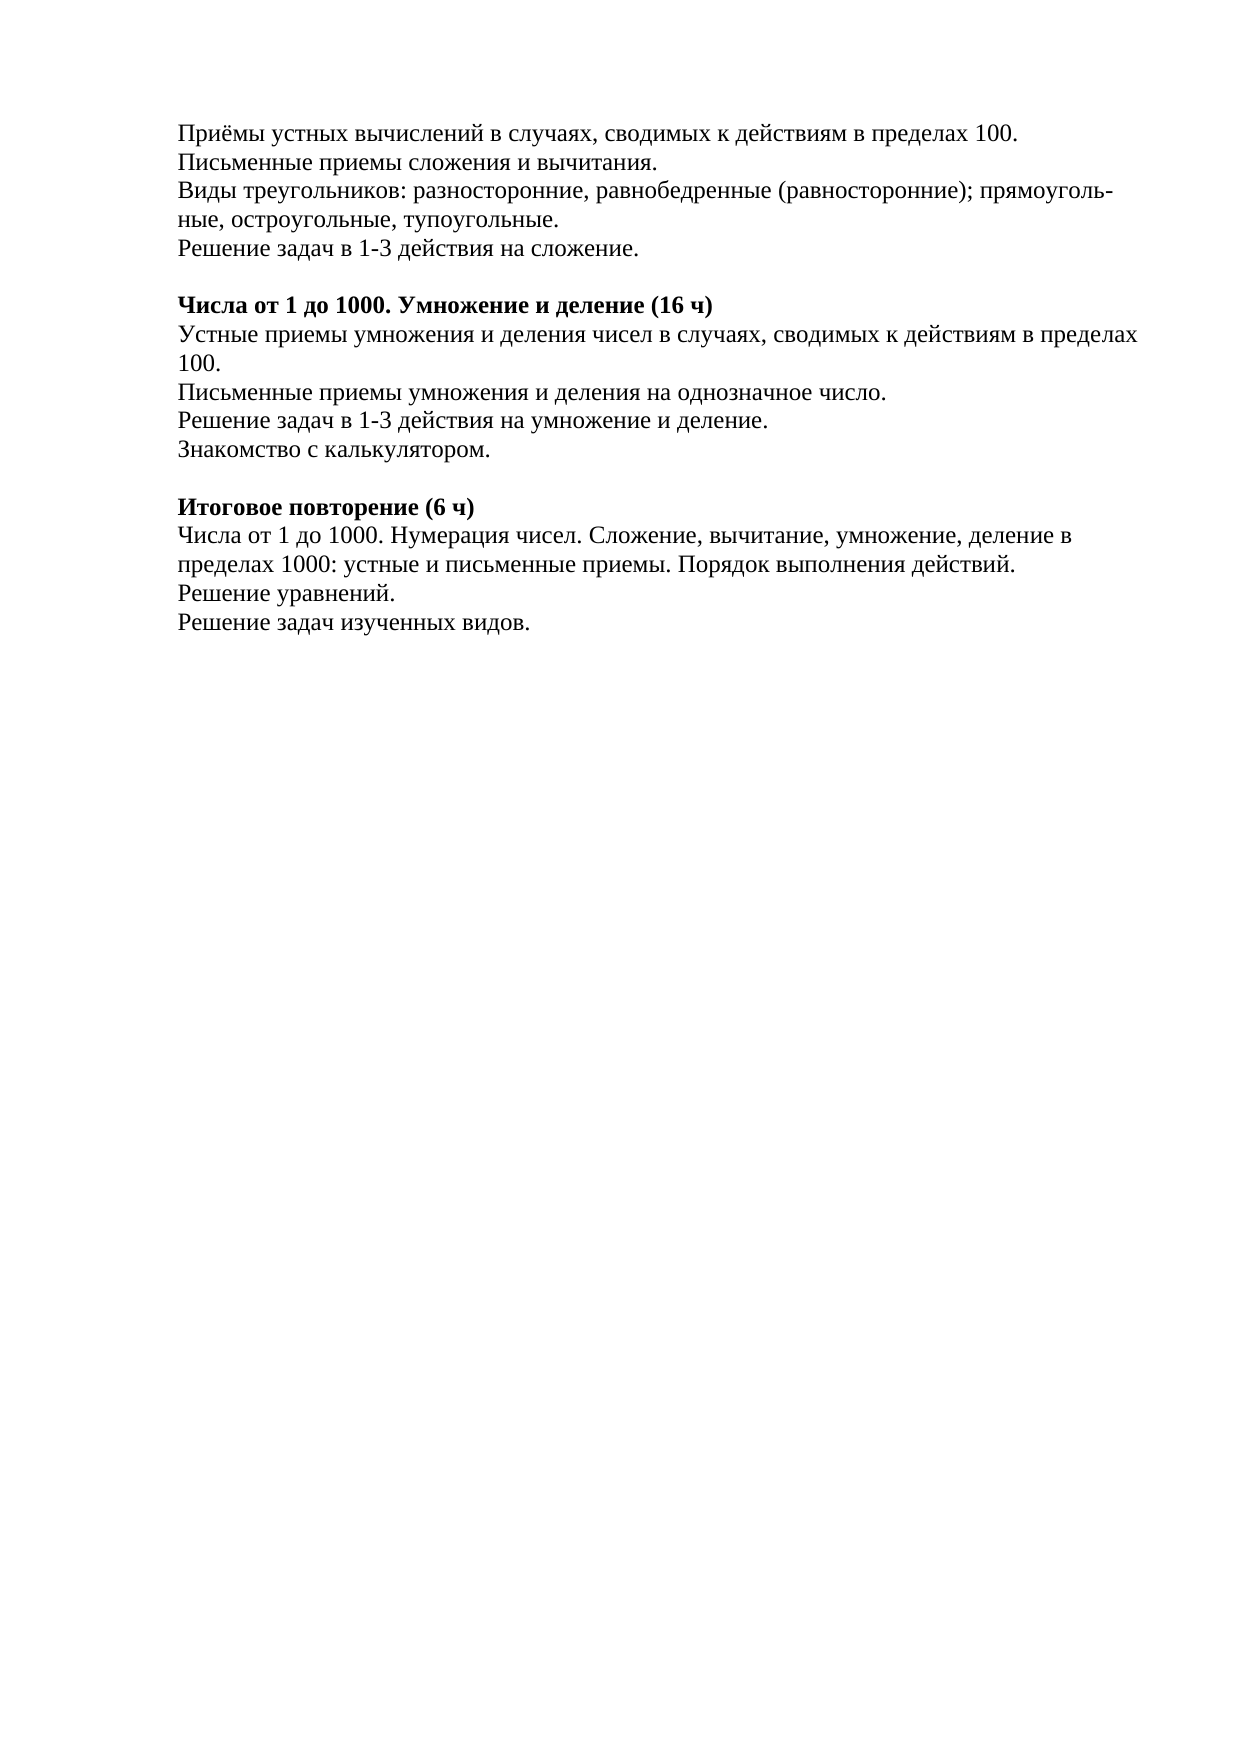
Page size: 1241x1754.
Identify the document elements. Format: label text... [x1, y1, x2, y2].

text Числа от 1 до 1000. Умножение и деление (16 ч) [177, 291, 1152, 319]
text Решение задач в 1-3 действия на сложение. [177, 233, 1152, 262]
text Решение уравнений. [177, 578, 1152, 607]
text Итоговое повторение (6 ч) [177, 492, 1152, 521]
text Числа от 1 до 1000. Нумерация чисел. Сложение, вычитание, умножение, деление в пределах 1000: устные и письменные приемы. Порядок выполнения действий. [177, 521, 1152, 578]
text Решение задач в 1-3 действия на умножение и деление. [177, 406, 1152, 434]
text Решение задач изученных видов. [177, 607, 1152, 636]
text Знакомство с калькулятором. [177, 434, 1152, 463]
text Устные приемы умножения и деления чисел в случаях, сводимых к действиям в пределах 100. [177, 319, 1152, 377]
text Виды треугольников: разносторонние, равнобедренные (равносторонние); прямоугольные, остроугольные, тупоугольные. [177, 176, 1152, 233]
text Письменные приемы умножения и деления на однозначное число. [177, 377, 1152, 406]
text Приёмы устных вычислений в случаях, сводимых к действиям в пределах 100. Письменные приемы сложения и вычитания. [177, 118, 1152, 176]
